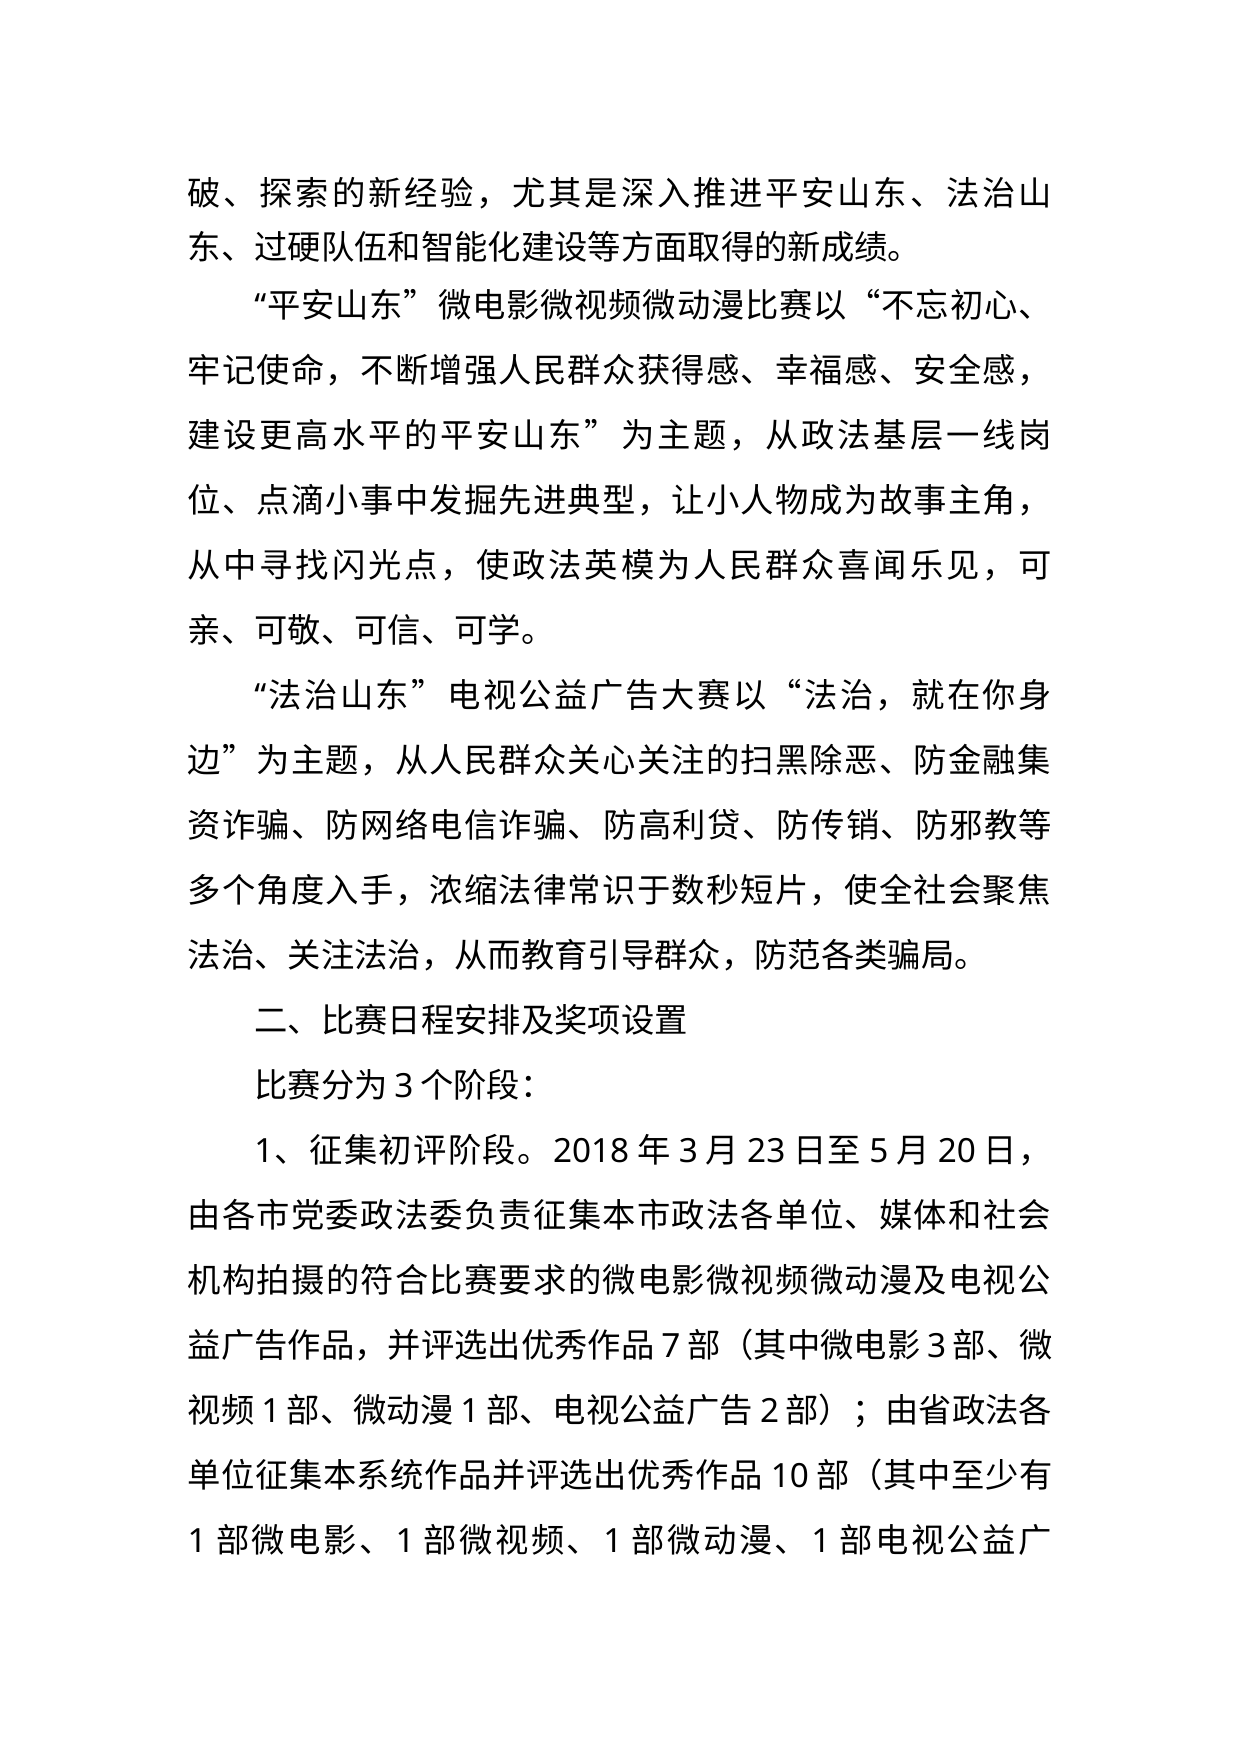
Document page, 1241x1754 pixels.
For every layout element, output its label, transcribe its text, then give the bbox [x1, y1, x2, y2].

text 比赛分为3个阶段： [187, 1050, 1053, 1115]
text “法治山东”电视公益广告大赛以“法治，就在你身边”为主题，从人民群众关心关注的扫黑除恶、防金融集资诈骗、防网络电信诈骗、防高利贷、防传销、防邪教等多个角度入手，浓缩法律常识于数秒短片，使全社会聚焦法治、关注法治，从而教育引导群众，防范各类骗局。 [187, 660, 1053, 985]
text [187, 1115, 1053, 1570]
text “平安山东”微电影微视频微动漫比赛以“不忘初心、牢记使命，不断增强人民群众获得感、幸福感、安全感，建设更高水平的平安山东”为主题，从政法基层一线岗位、点滴小事中发掘先进典型，让小人物成为故事主角，从中寻找闪光点，使政法英模为人民群众喜闻乐见，可亲、可敬、可信、可学。 [187, 270, 1053, 660]
text 二、比赛日程安排及奖项设置 [187, 985, 1053, 1050]
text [187, 162, 1053, 270]
